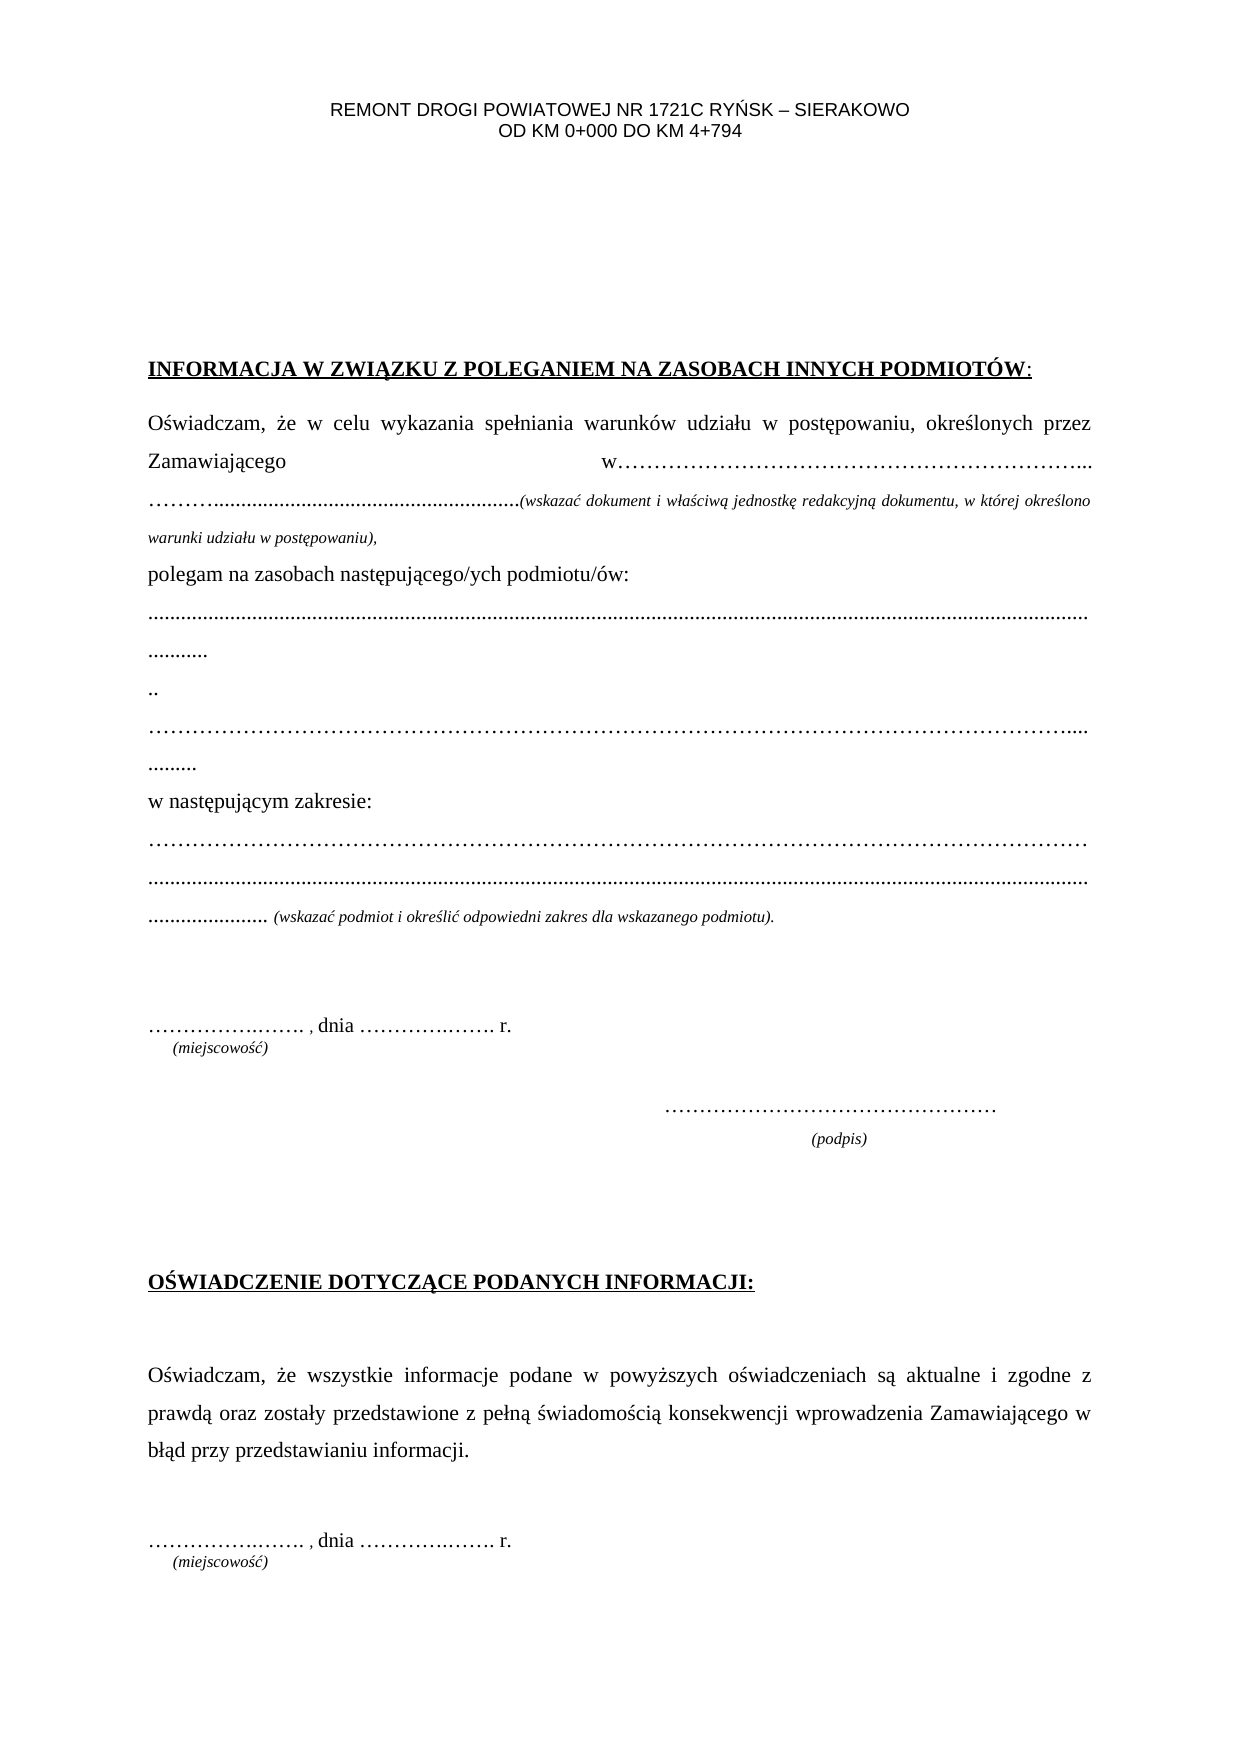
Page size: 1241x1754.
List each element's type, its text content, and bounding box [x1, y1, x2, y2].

text ………………………………………………………………………………………………………………….................................................................................................................................................................................................. (wskazać podmiot i określić odpowiedni zakres dla wskazanego podmiotu). [148, 826, 1093, 927]
text (miejscowość) [148, 1037, 1093, 1057]
text OŚWIADCZENIE DOTYCZĄCE PODANYCH INFORMACJI: [148, 1269, 1093, 1294]
text ....................................................................................................................................................................................... [148, 599, 1093, 662]
text ………………………………………… [148, 1093, 1093, 1117]
text (podpis) [738, 1129, 1093, 1148]
text w następującym zakresie: [148, 788, 1093, 813]
text polegam na zasobach następującego/ych podmiotu/ów: [148, 561, 1093, 587]
text …………….……. , dnia ………….……. r. [148, 1013, 1093, 1037]
text …………….……. , dnia ………….……. r. [148, 1528, 1093, 1552]
text Oświadczam, że wszystkie informacje podane w powyższych oświadczeniach są aktualne i zgodne z prawdą oraz zostały przedstawione z pełną świadomością konsekwencji wprowadzenia Zamawiającego w błąd przy przedstawianiu informacji. [148, 1362, 1093, 1462]
text Oświadczam, że w celu wykazania spełniania warunków udziału w postępowaniu, określonych przez Zamawiającego w………………………………………………………...………........................................................(wskazać dokument i właściwą jednostkę redakcyjną dokumentu, w której określono warunki udziału w postępowaniu), [148, 410, 1093, 549]
text ..………………………………………………………………………………………………………………............. [148, 675, 1093, 776]
text INFORMACJA W ZWIĄZKU Z POLEGANIEM NA ZASOBACH INNYCH PODMIOTÓW: [148, 356, 1093, 381]
text (miejscowość) [148, 1552, 1093, 1571]
